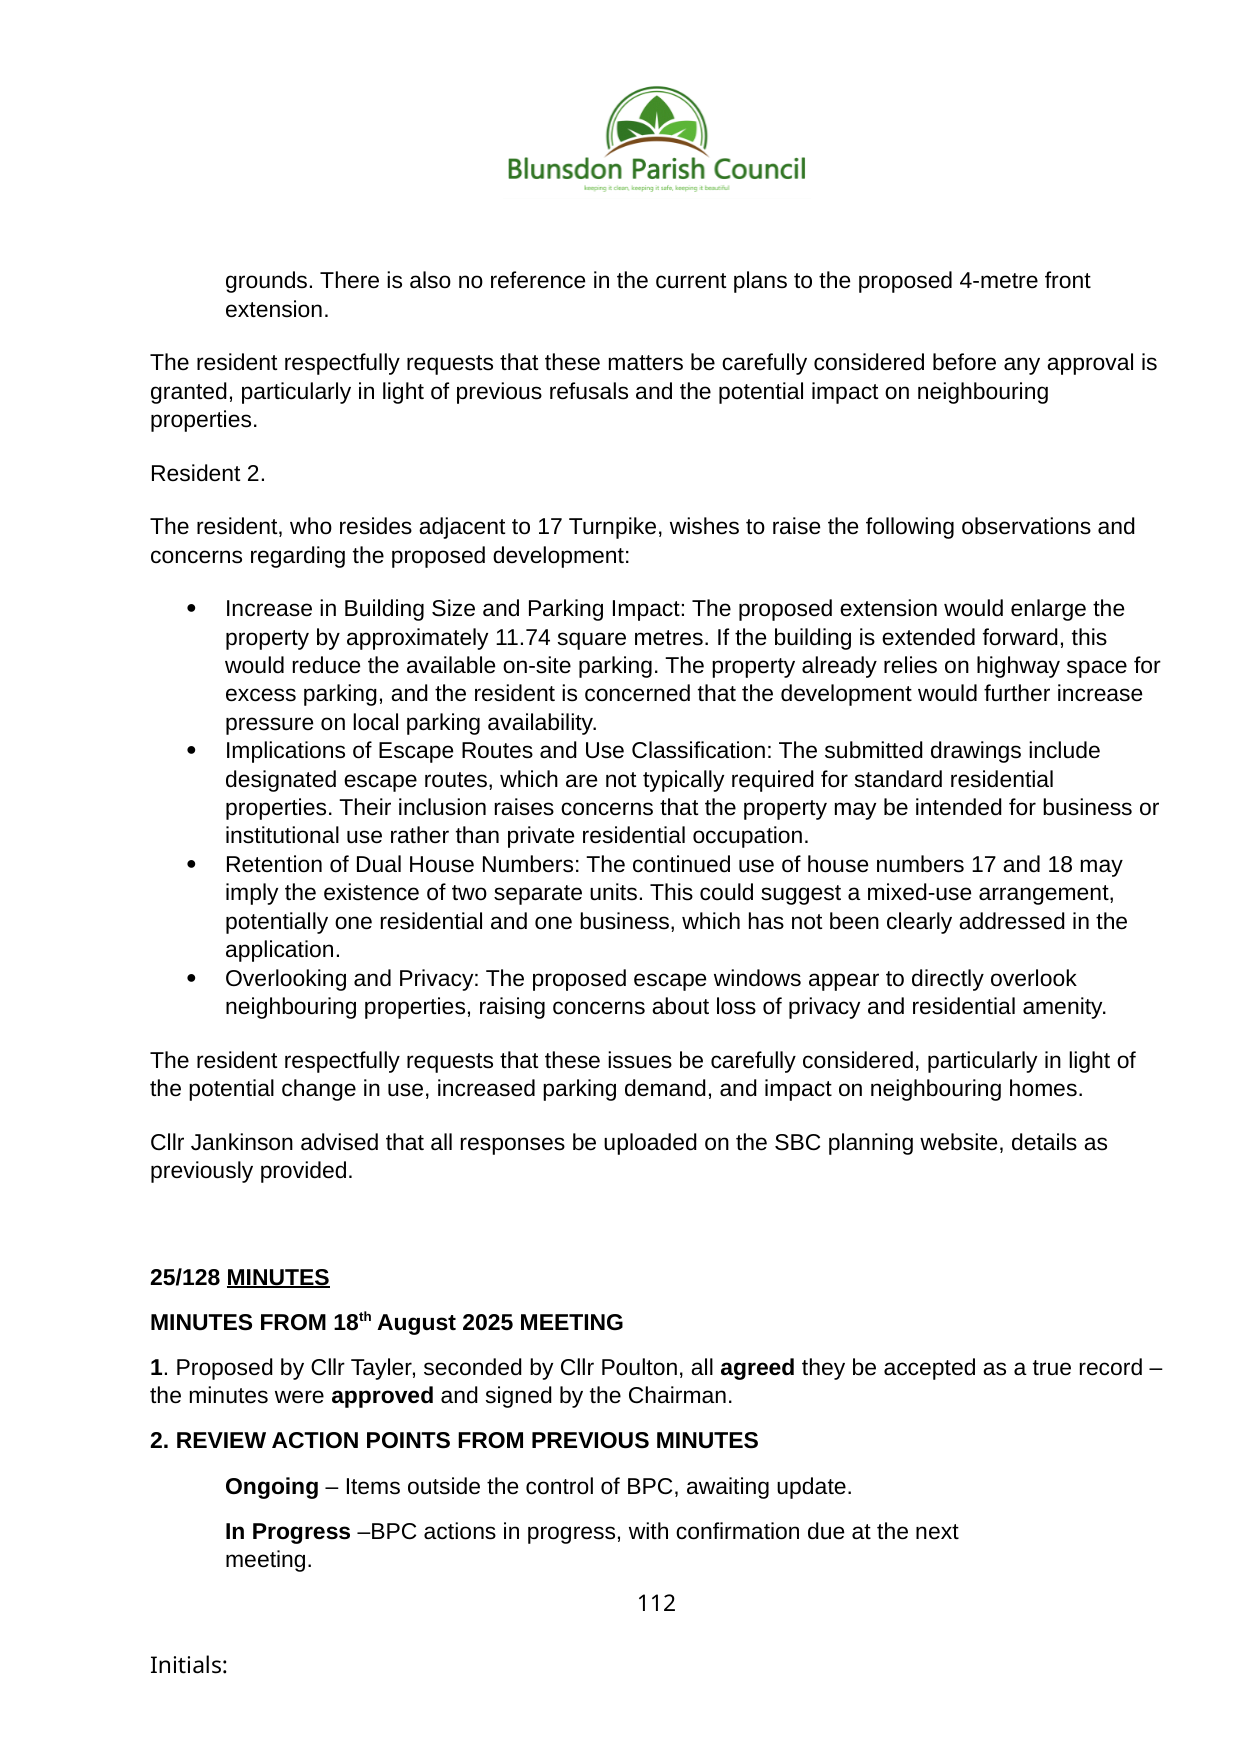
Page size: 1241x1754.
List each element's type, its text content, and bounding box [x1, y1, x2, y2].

text 2. REVIEW ACTION POINTS FROM PREVIOUS MINUTES [150, 1427, 1162, 1454]
list Implications of Escape Routes and Use Classification: The submitted drawings include designated escape routes, which are not typically required for standard residential properties. Their inclusion raises concerns that the property may be intended for business or institutional use rather than private residential occupation. [187, 737, 1162, 849]
text The resident, who resides adjacent to 17 Turnpike, wishes to raise the following observations and concerns regarding the proposed development: [150, 513, 1162, 568]
text Cllr Jankinson advised that all responses be uploaded on the SBC planning website, details as previously provided. [150, 1128, 1162, 1183]
text Ongoing – Items outside the control of BPC, awaiting update. [225, 1473, 1162, 1499]
list Overlooking and Privacy: The proposed escape windows appear to directly overlook neighbouring properties, raising concerns about loss of privacy and residential amenity. [187, 965, 1162, 1019]
text Resident 2. [150, 460, 1162, 486]
list Increase in Building Size and Parking Impact: The proposed extension would enlarge the property by approximately 11.74 square metres. If the building is extended forward, this would reduce the available on-site parking. The property already relies on highway space for excess parking, and the resident is concerned that the development would further increase pressure on local parking availability. [187, 595, 1162, 735]
text The resident respectfully requests that these matters be carefully considered before any approval is granted, particularly in light of previous refusals and the potential impact on neighbouring properties. [150, 349, 1162, 433]
picture [498, 73, 815, 199]
text 1. Proposed by Cllr Tayler, seconded by Cllr Poulton, all agreed they be accepted as a true record – the minutes were approved and signed by the Chairman. [150, 1354, 1162, 1409]
text 25/128 MINUTES [150, 1264, 1162, 1290]
text MINUTES FROM 18th August 2025 MEETING [150, 1309, 1162, 1335]
text In Progress –BPC actions in progress, with confirmation due at the next meeting. [225, 1518, 1162, 1572]
list Retention of Dual House Numbers: The continued use of house numbers 17 and 18 may imply the existence of two separate units. This could suggest a mixed-use arrangement, potentially one residential and one business, which has not been clearly addressed in the application. [187, 851, 1162, 963]
text The resident respectfully requests that these issues be carefully considered, particularly in light of the potential change in use, increased parking demand, and impact on neighbouring homes. [150, 1047, 1162, 1101]
